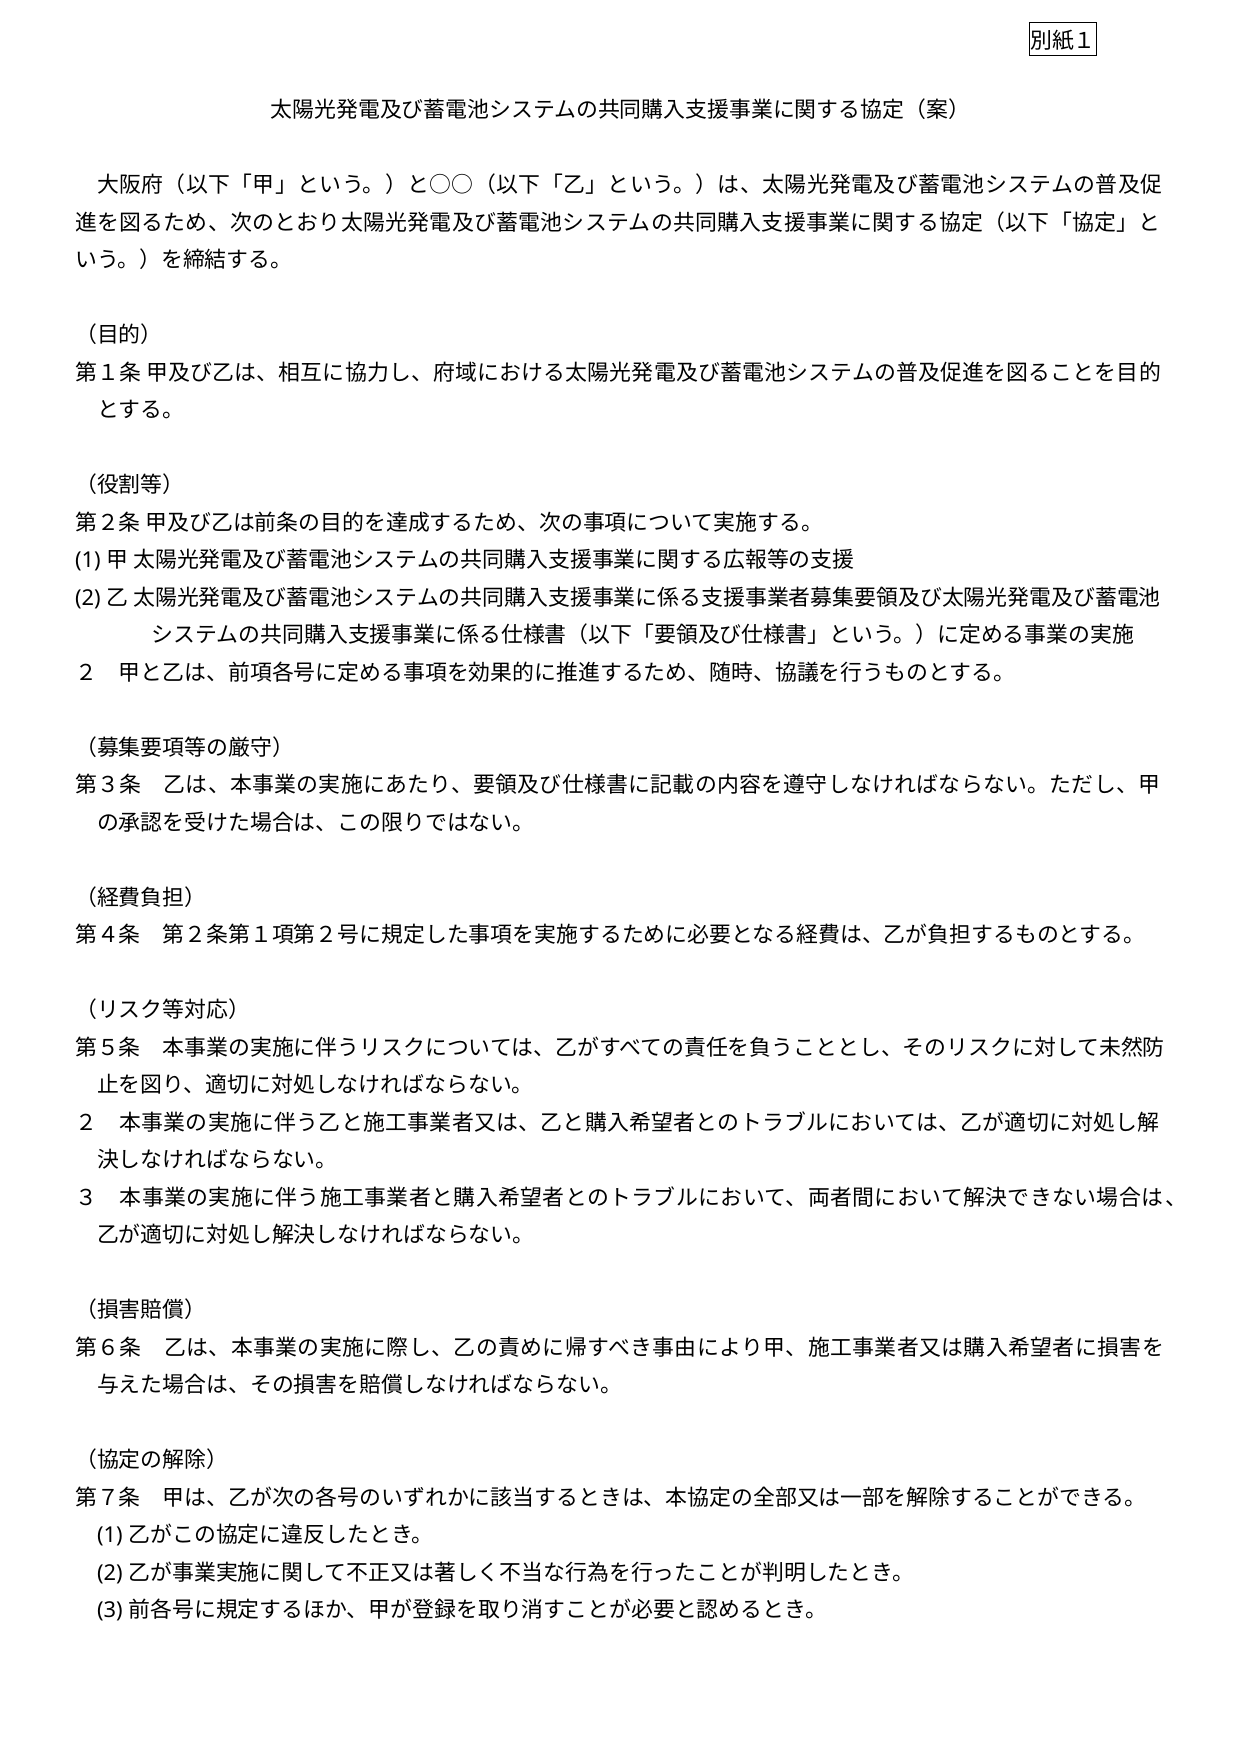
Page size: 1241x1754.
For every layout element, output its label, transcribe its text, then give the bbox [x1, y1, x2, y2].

text （損害賠償） [75, 1289, 1165, 1327]
text （目的） [75, 314, 1165, 352]
text (2) 乙 太陽光発電及び蓄電池システムの共同購入支援事業に係る支援事業者募集要領及び太陽光発電及び蓄電池システムの共同購入支援事業に係る仕様書（以下「要領及び仕様書」という。）に定める事業の実施 [75, 577, 1165, 652]
text 第６条 乙は、本事業の実施に際し、乙の責めに帰すべき事由により甲、施工事業者又は購入希望者に損害を与えた場合は、その損害を賠償しなければならない。 [75, 1327, 1165, 1402]
text 第２条 甲及び乙は前条の目的を達成するため、次の事項について実施する。 [75, 502, 1165, 539]
text 第１条 甲及び乙は、相互に協力し、府域における太陽光発電及び蓄電池システムの普及促進を図ることを目的とする。 [75, 352, 1165, 427]
text 第７条 甲は、乙が次の各号のいずれかに該当するときは、本協定の全部又は一部を解除することができる。 [75, 1477, 1165, 1514]
text (1) 乙がこの協定に違反したとき。 [75, 1514, 1165, 1552]
text （経費負担） [75, 877, 1165, 914]
text (1) 甲 太陽光発電及び蓄電池システムの共同購入支援事業に関する広報等の支援 [75, 539, 1165, 577]
text 大阪府（以下「甲」という。）と○○（以下「乙」という。）は、太陽光発電及び蓄電池システムの普及促進を図るため、次のとおり太陽光発電及び蓄電池システムの共同購入支援事業に関する協定（以下「協定」という。）を締結する。 [75, 164, 1165, 277]
text （役割等） [75, 464, 1165, 502]
text （協定の解除） [75, 1439, 1165, 1477]
text （リスク等対応） [75, 989, 1165, 1027]
text ２ 甲と乙は、前項各号に定める事項を効果的に推進するため、随時、協議を行うものとする。 [75, 652, 1165, 689]
text ２ 本事業の実施に伴う乙と施工事業者又は、乙と購入希望者とのトラブルにおいては、乙が適切に対処し解決しなければならない。 [75, 1102, 1165, 1177]
text (3) 前各号に規定するほか、甲が登録を取り消すことが必要と認めるとき。 [97, 1589, 1165, 1627]
text (2) 乙が事業実施に関して不正又は著しく不当な行為を行ったことが判明したとき。 [97, 1552, 1165, 1589]
text 第３条 乙は、本事業の実施にあたり、要領及び仕様書に記載の内容を遵守しなければならない。ただし、甲の承認を受けた場合は、この限りではない。 [75, 764, 1165, 839]
text 太陽光発電及び蓄電池システムの共同購入支援事業に関する協定（案） [75, 89, 1165, 127]
text 第５条 本事業の実施に伴うリスクについては、乙がすべての責任を負うこととし、そのリスクに対して未然防止を図り、適切に対処しなければならない。 [75, 1027, 1165, 1102]
text ３ 本事業の実施に伴う施工事業者と購入希望者とのトラブルにおいて、両者間において解決できない場合は、乙が適切に対処し解決しなければならない。 [75, 1177, 1165, 1252]
text 第４条 第２条第１項第２号に規定した事項を実施するために必要となる経費は、乙が負担するものとする。 [75, 914, 1165, 952]
text （募集要項等の厳守） [75, 727, 1165, 764]
